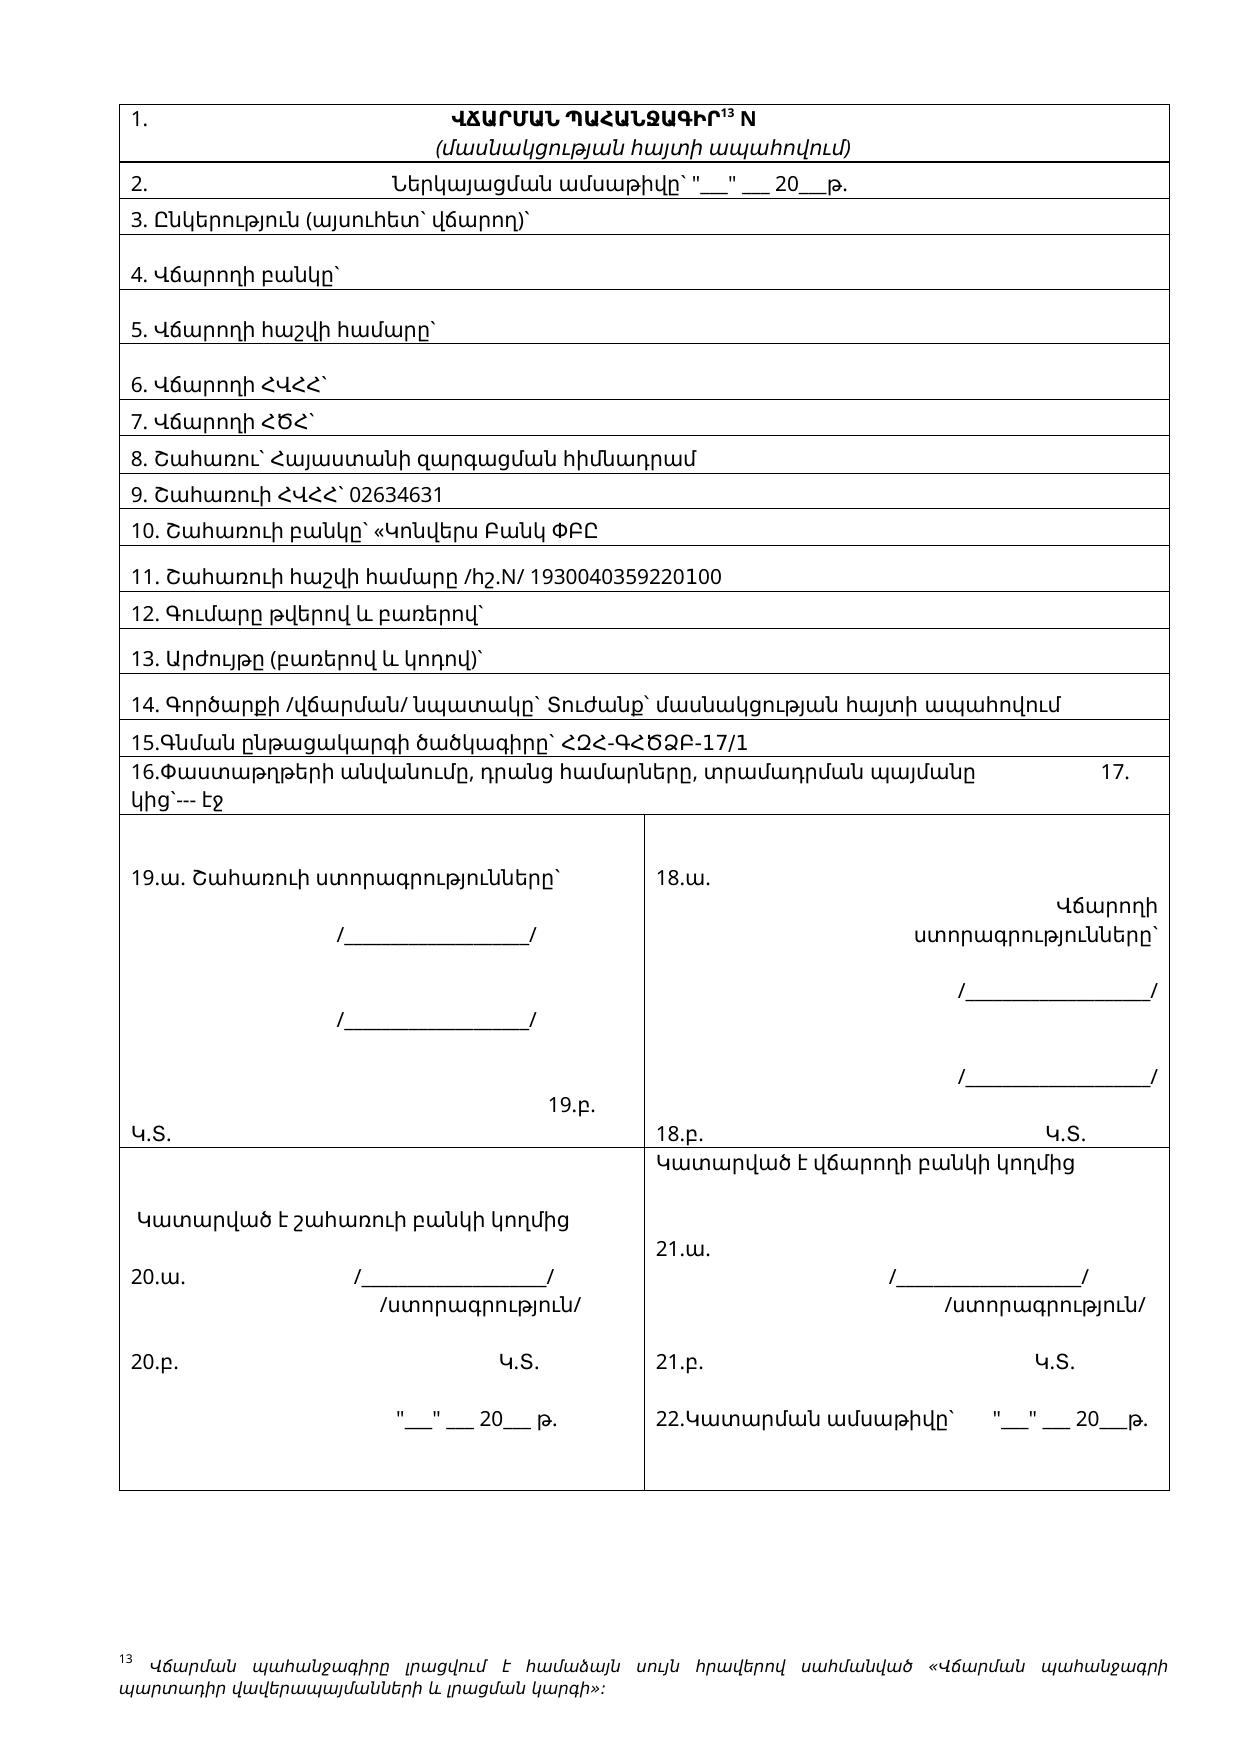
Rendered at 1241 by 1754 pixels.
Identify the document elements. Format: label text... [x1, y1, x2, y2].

table_cell Կատարված է վճարողի բանկի կողմից 21.ա. /____________________/ /ստորագրություն/ 21.բ. Կ.Տ. 22.Կատարման ամսաթիվը` "___" ___ 20___թ. [645, 1148, 1169, 1489]
table_cell Կատարված է շահառուի բանկի կողմից 20.ա. /____________________/ /ստորագրություն/ 20.բ. Կ.Տ. "___" ___ 20___ թ. [120, 1148, 644, 1489]
table_cell 18.ա. Վճարողի ստորագրությունները` /____________________/ /____________________/ 18.բ. Կ.Տ. [645, 815, 1169, 1147]
table_cell 14. Գործարքի /վճարման/ նպատակը` Տուժանք՝ մասնակցության հայտի ապահովում [120, 674, 1169, 719]
table_cell 9. Շահառուի ՀՎՀՀ` 02634631 [120, 474, 1169, 508]
table_cell 8. Շահառու` Հայաստանի զարգացման հիմնադրամ [120, 436, 1169, 473]
table_cell 3. Ընկերություն (այսուհետ` վճարող)` [120, 199, 1169, 234]
table_cell 7. Վճարողի ՀԾՀ` [120, 400, 1169, 435]
table_header 1. ՎՃԱՐՄԱՆ ՊԱՀԱՆՋԱԳԻՐ N (մասնակցության հայտի ապահովում) [120, 105, 1169, 161]
table_cell 11. Շահառուի հաշվի համարը /հշ.N/ 1930040359220100 [120, 546, 1169, 591]
table_cell 15.Գնման ընթացակարգի ծածկագիրը` ՀԶՀ-ԳՀԾՁԲ-17/1 [120, 720, 1169, 756]
table_cell 13. Արժույթը (բառերով և կոդով)` [120, 629, 1169, 673]
table_cell 19.ա. Շահառուի ստորագրությունները` /____________________/ /____________________/ 19.բ. Կ.Տ. [120, 815, 644, 1147]
table_cell 16.Փաստաթղթերի անվանումը, դրանց համարները, տրամադրման պայմանը 17. կից`--- էջ [120, 757, 1169, 814]
table_cell 6. Վճարողի ՀՎՀՀ` [120, 344, 1169, 399]
table_cell 2. Ներկայացման ամսաթիվը` "___" ___ 20___թ. [120, 163, 1169, 198]
table_cell 4. Վճարողի բանկը` [120, 235, 1169, 289]
table_cell 12. Գումարը թվերով և բառերով` [120, 592, 1169, 628]
table_cell 5. Վճարողի հաշվի համարը` [120, 290, 1169, 343]
table_cell 10. Շահառուի բանկը` «Կոնվերս Բանկ ՓԲԸ [120, 509, 1169, 545]
